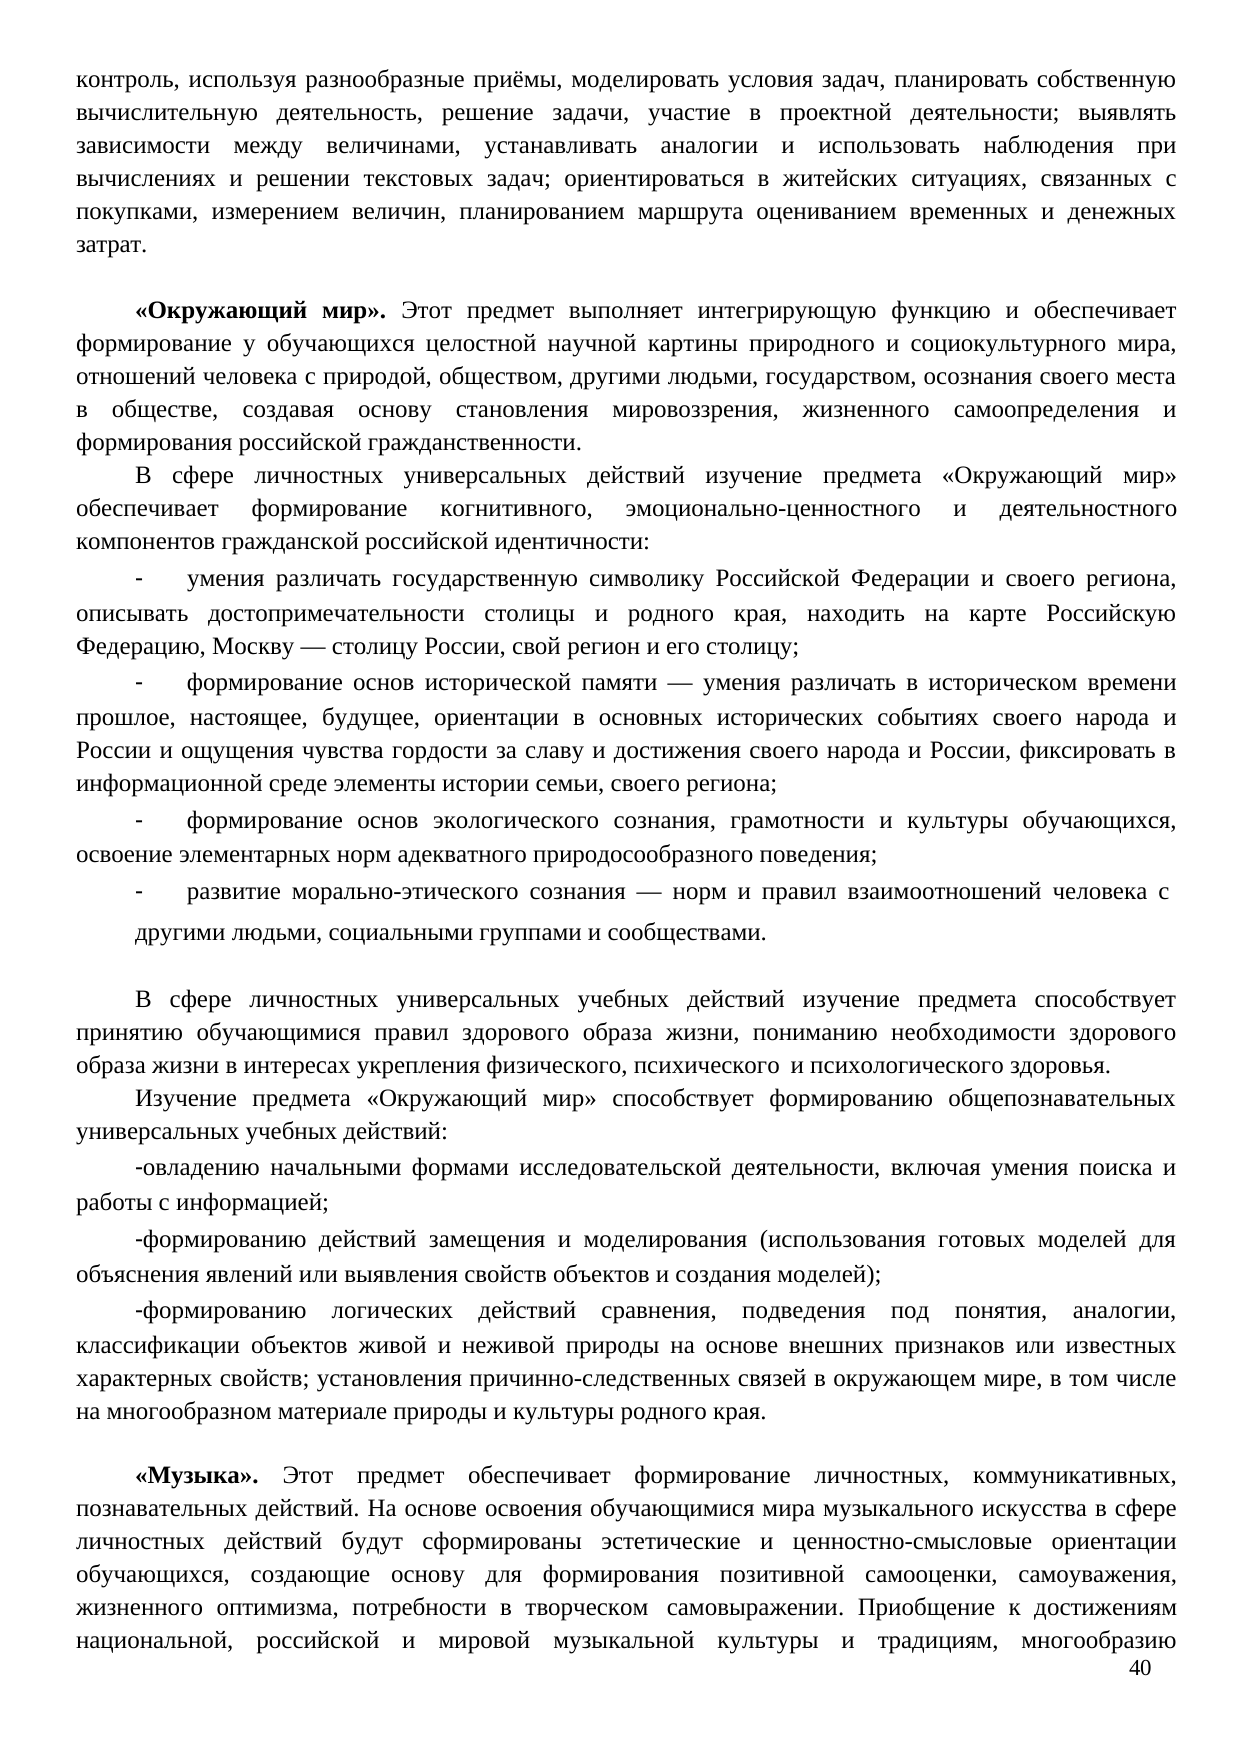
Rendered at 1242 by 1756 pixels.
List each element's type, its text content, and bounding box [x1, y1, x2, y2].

list развитие морально-этического сознания — норм и правил взаимоотношений человека с другими людьми, социальными группами и сообществами. [135, 873, 1170, 946]
text контроль, используя разнообразные приёмы, моделировать условия задач, планировать собственную вычислительную деятельность, решение задачи, участие в проектной деятельности; выявлять зависимости между величинами, устанавливать аналогии и использовать наблюдения при вычислениях и решении текстовых задач; ориентироваться в житейских ситуациях, связанных с покупками, измерением величин, планированием маршрута оцениванием временных и денежных затрат. [76, 64, 1177, 258]
list формирование основ экологического сознания, грамотности и культуры обучающихся, освоение элементарных норм адекватного природосообразного поведения; [76, 801, 1177, 868]
text В сфере личностных универсальных действий изучение предмета «Окружающий мир» обеспечивает формирование когнитивного, эмоционально-ценностного и деятельностного компонентов гражданской российской идентичности: [76, 460, 1178, 555]
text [76, 1460, 1177, 1654]
text -формированию действий замещения и моделирования (использования готовых моделей для объяснения явлений или выявления свойств объектов и создания моделей); [76, 1220, 1177, 1287]
text В сфере личностных универсальных учебных действий изучение предмета способствует принятию обучающимися правил здорового образа жизни, пониманию необходимости здорового образа жизни в интересах укрепления физического, психического и психологического здоровья. [76, 984, 1177, 1079]
list формирование основ исторической памяти — умения различать в историческом времени прошлое, настоящее, будущее, ориентации в основных исторических событиях своего народа и России и ощущения чувства гордости за славу и достижения своего народа и России, фиксировать в информационной среде элементы истории семьи, своего региона; [76, 664, 1177, 797]
text «Окружающий мир». Этот предмет выполняет интегрирующую функцию и обеспечивает формирование у обучающихся целостной научной картины природного и социокультурного мира, отношений человека с природой, обществом, другими людьми, государством, осознания своего места в обществе, создавая основу становления мировоззрения, жизненного самоопределения и формирования российской гражданственности. [76, 295, 1177, 456]
list умения различать государственную символику Российской Федерации и своего региона, описывать достопримечательности столицы и родного края, находить на карте Российскую Федерацию, Москву — столицу России, свой регион и его столицу; [76, 559, 1177, 659]
text Изучение предмета «Окружающий мир» способствует формированию общепознавательных универсальных учебных действий: [76, 1083, 1176, 1145]
text -формированию логических действий сравнения, подведения под понятия, аналогии, классификации объектов живой и неживой природы на основе внешних признаков или известных характерных свойств; установления причинно-следственных связей в окружающем мире, в том числе на многообразном материале природы и культуры родного края. [76, 1292, 1177, 1425]
text -овладению начальными формами исследовательской деятельности, включая умения поиска и работы с информацией; [76, 1149, 1177, 1216]
